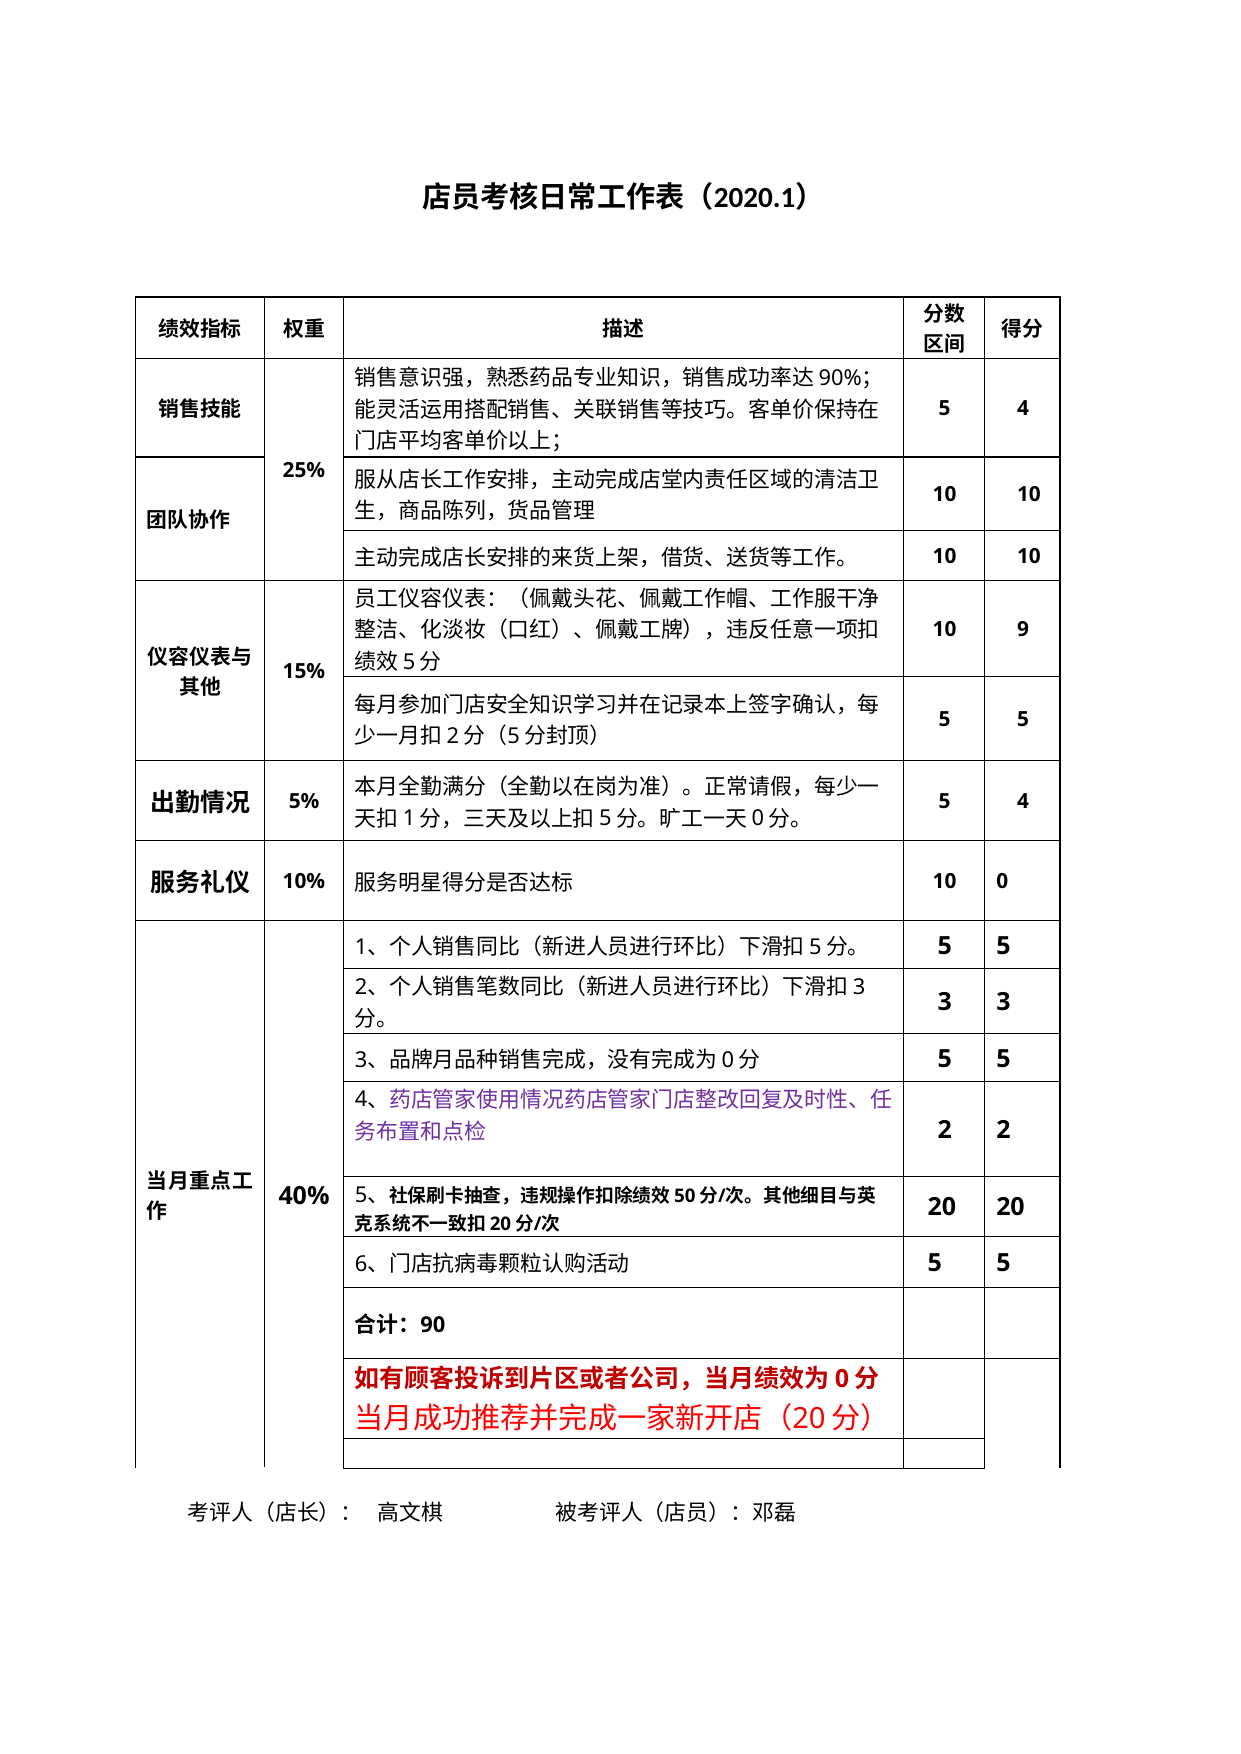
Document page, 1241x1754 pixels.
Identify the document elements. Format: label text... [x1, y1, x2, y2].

table_cell 员工仪容仪表：（佩戴头花、佩戴工作帽、工作服干净整洁、化淡妆（口红）、佩戴工牌），违反任意一项扣绩效5分 [344, 581, 903, 676]
table_cell 5 [904, 761, 984, 840]
table_header 描述 [344, 298, 903, 358]
table_cell 20 [904, 1177, 984, 1236]
table_cell 10 [904, 841, 984, 920]
table_cell [904, 1288, 984, 1358]
table_cell 5% [265, 761, 343, 840]
table_cell 4、药店管家使用情况药店管家门店整改回复及时性、任务布置和点检 [344, 1082, 903, 1176]
table_cell 服务礼仪 [136, 841, 264, 920]
table_cell 出勤情况 [136, 761, 264, 840]
table_cell 每月参加门店安全知识学习并在记录本上签字确认，每少一月扣2分（5分封顶） [344, 677, 903, 760]
table_cell 如有顾客投诉到片区或者公司，当月绩效为0分当月成功推荐并完成一家新开店（20分） [344, 1359, 903, 1437]
table_cell 9 [985, 581, 1059, 676]
table_cell 本月全勤满分（全勤以在岗为准）。正常请假，每少一天扣1分，三天及以上扣5分。旷工一天0分。 [344, 761, 903, 840]
table_cell 2 [985, 1082, 1059, 1176]
table_cell 10 [904, 458, 984, 530]
table_cell 20 [985, 1177, 1059, 1236]
table_header 得分 [985, 298, 1059, 358]
table_cell 0 [985, 841, 1059, 920]
table_cell 5 [904, 921, 984, 968]
table_cell 3 [904, 969, 984, 1033]
text 店员考核日常工作表（2020.1） [187, 162, 1053, 227]
table_cell 5 [985, 1237, 1059, 1287]
table_cell 仪容仪表与其他 [136, 581, 264, 760]
table_cell 5 [985, 921, 1059, 968]
table_header 绩效指标 [136, 298, 264, 358]
table_cell 5 [904, 677, 984, 760]
table_cell [344, 1439, 903, 1468]
table_cell 5 [985, 1034, 1059, 1081]
table_cell [985, 1359, 1059, 1468]
table_cell [904, 1439, 984, 1468]
table_header 权重 [265, 298, 343, 358]
table_cell [904, 1359, 984, 1437]
table_cell 5 [904, 1237, 984, 1287]
table_cell 当月重点工作 [136, 921, 264, 1468]
table_header 分数 区间 [904, 298, 984, 358]
table_cell 5 [985, 677, 1059, 760]
table_cell 25% [265, 359, 343, 580]
table_cell 5 [904, 1034, 984, 1081]
table_cell 合计：90 [344, 1288, 903, 1358]
table_cell 40% [264, 921, 343, 1468]
table_cell 6、门店抗病毒颗粒认购活动 [344, 1237, 903, 1287]
table_cell 10 [904, 531, 984, 580]
table_cell 10% [265, 841, 343, 920]
table_cell 销售意识强，熟悉药品专业知识，销售成功率达90%；能灵活运用搭配销售、关联销售等技巧。客单价保持在门店平均客单价以上； [344, 359, 903, 456]
table_cell 团队协作 [136, 458, 264, 580]
table_cell 10 [985, 458, 1059, 530]
text 考评人（店长）： 高文棋 被考评人（店员）：邓磊 [187, 1468, 1053, 1527]
table_cell 5 [904, 359, 984, 456]
table_cell 3 [985, 969, 1059, 1033]
table_cell 10 [985, 531, 1059, 580]
table_cell 5、社保刷卡抽查，违规操作扣除绩效50分/次。其他细目与英克系统不一致扣20分/次 [344, 1177, 903, 1236]
table_cell 3、品牌月品种销售完成，没有完成为0分 [344, 1034, 903, 1081]
table_cell 服务明星得分是否达标 [344, 841, 903, 920]
table_cell [985, 1288, 1059, 1358]
table_cell 服从店长工作安排，主动完成店堂内责任区域的清洁卫生，商品陈列，货品管理 [344, 458, 903, 530]
table_cell 15% [265, 581, 343, 760]
table_cell 10 [904, 581, 984, 676]
table_cell 4 [985, 359, 1059, 456]
table_cell 主动完成店长安排的来货上架，借货、送货等工作。 [344, 531, 903, 580]
table_cell 1、个人销售同比（新进人员进行环比）下滑扣5分。 [344, 921, 903, 968]
table_cell 2、个人销售笔数同比（新进人员进行环比）下滑扣3分。 [344, 969, 903, 1033]
table_cell 销售技能 [136, 359, 264, 456]
table_cell 2 [904, 1082, 984, 1176]
table_cell 4 [985, 761, 1059, 840]
